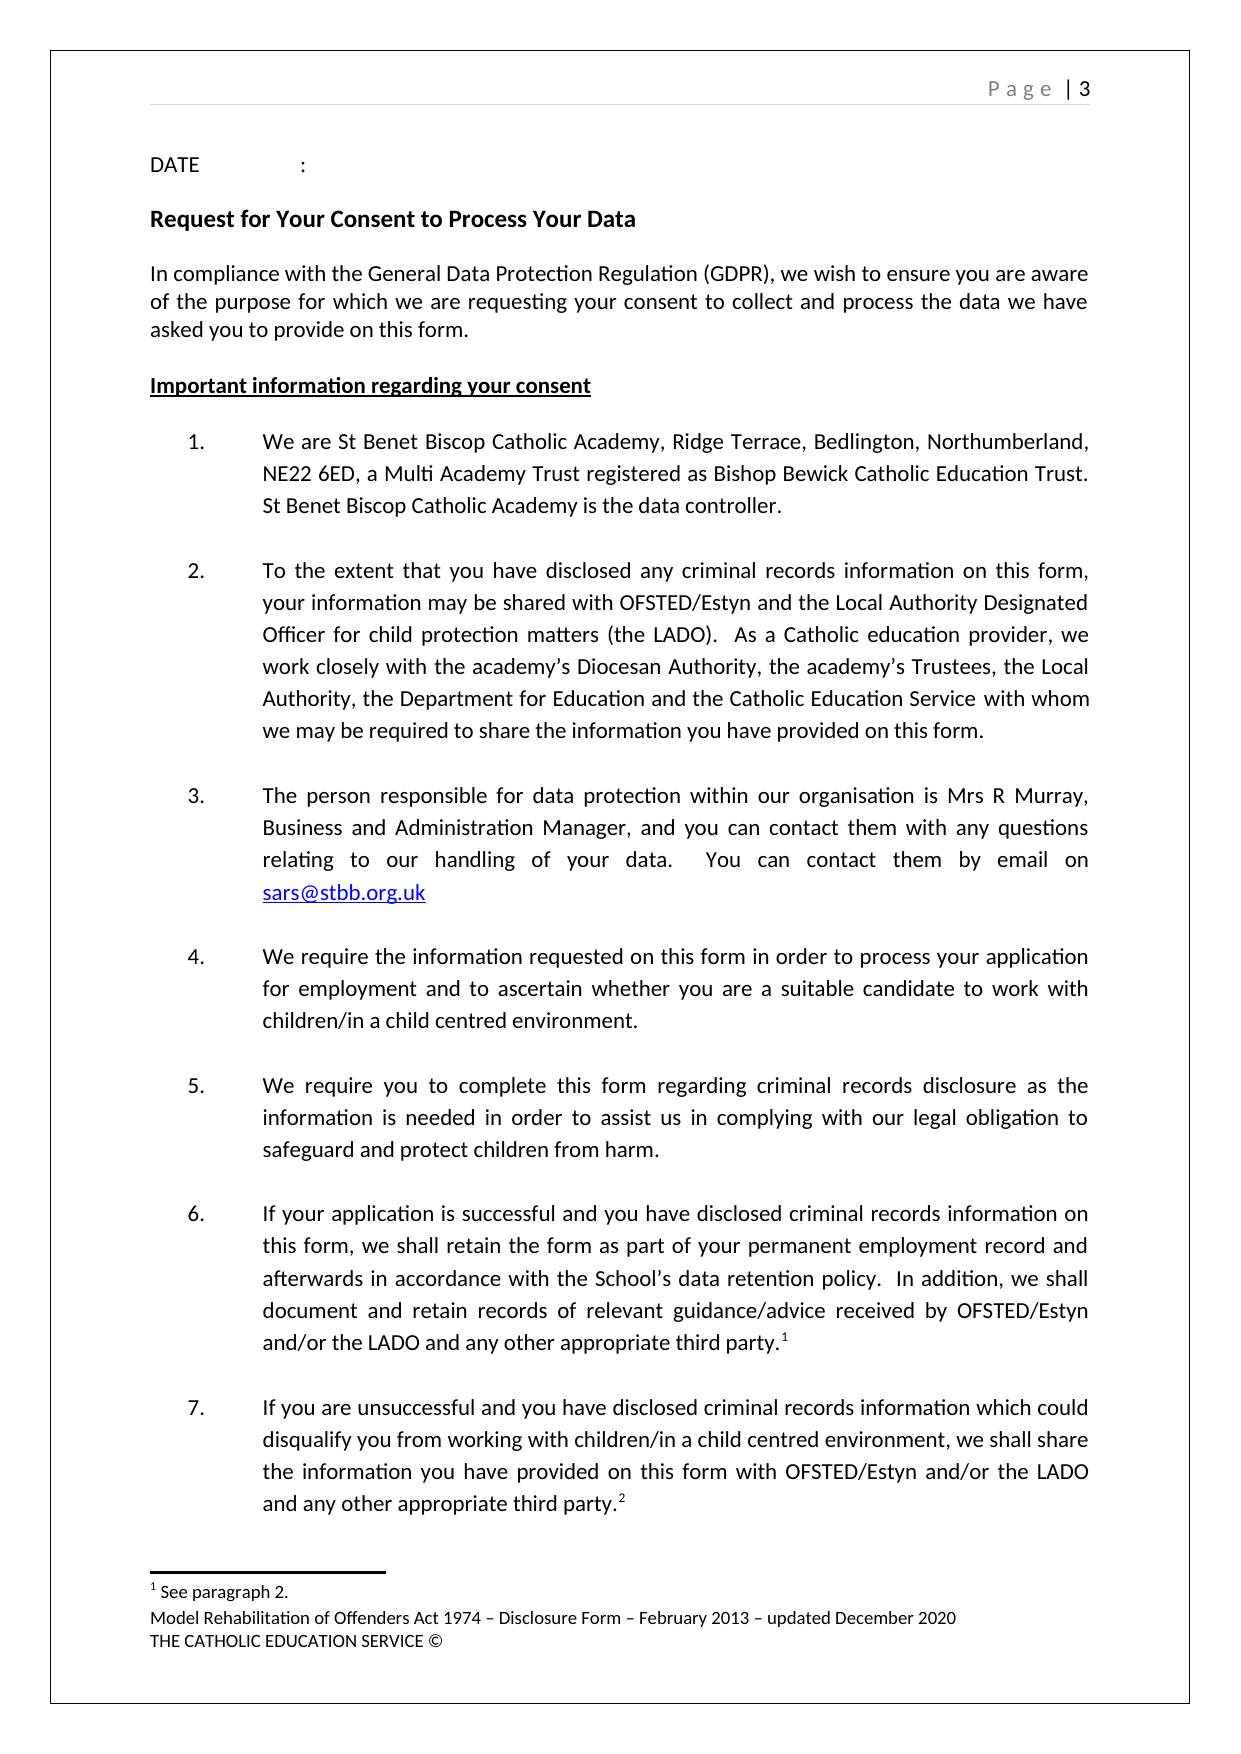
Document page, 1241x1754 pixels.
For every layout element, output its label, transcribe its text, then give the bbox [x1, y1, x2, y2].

list We require the information requested on this form in order to process your application for employment and to ascertain whether you are a suitable candidate to work with children/in a child centred environment. [187, 942, 1090, 1034]
text In compliance with the General Data Protection Regulation (GDPR), we wish to ensure you are aware of the purpose for which we are requesting your consent to collect and process the data we have asked you to provide on this form. [150, 259, 1090, 343]
list We require you to complete this form regarding criminal records disclosure as the information is needed in order to assist us in complying with our legal obligation to safeguard and protect children from harm. [187, 1071, 1090, 1163]
list To the extent that you have disclosed any criminal records information on this form, your information may be shared with OFSTED/Estyn and the Local Authority Designated Officer for child protection matters (the LADO). As a Catholic education provider, we work closely with the academy’s Diocesan Authority, the academy’s Trustees, the Local Authority, the Department for Education and the Catholic Education Service with whom we may be required to share the information you have provided on this form. [187, 556, 1090, 745]
text DATE : [150, 150, 1090, 178]
text Request for Your Consent to Process Your Data [150, 203, 1090, 233]
list If you are unsuccessful and you have disclosed criminal records information which could disqualify you from working with children/in a child centred environment, we shall share the information you have provided on this form with OFSTED/Estyn and/or the LADO and any other appropriate third party. [187, 1393, 1090, 1517]
list The person responsible for data protection within our organisation is Mrs R Murray, Business and Administration Manager, and you can contact them with any questions relating to our handling of your data. You can contact them by email on sars@stbb.org.uk [187, 781, 1090, 906]
list We are St Benet Biscop Catholic Academy, Ridge Terrace, Bedlington, Northumberland, NE22 6ED, a Multi Academy Trust registered as Bishop Bewick Catholic Education Trust. St Benet Biscop Catholic Academy is the data controller. [187, 427, 1090, 519]
list If your application is successful and you have disclosed criminal records information on this form, we shall retain the form as part of your permanent employment record and afterwards in accordance with the School’s data retention policy. In addition, we shall document and retain records of relevant guidance/advice received by OFSTED/Estyn and/or the LADO and any other appropriate third party. [187, 1199, 1090, 1356]
text Important information regarding your consent [150, 371, 1090, 399]
